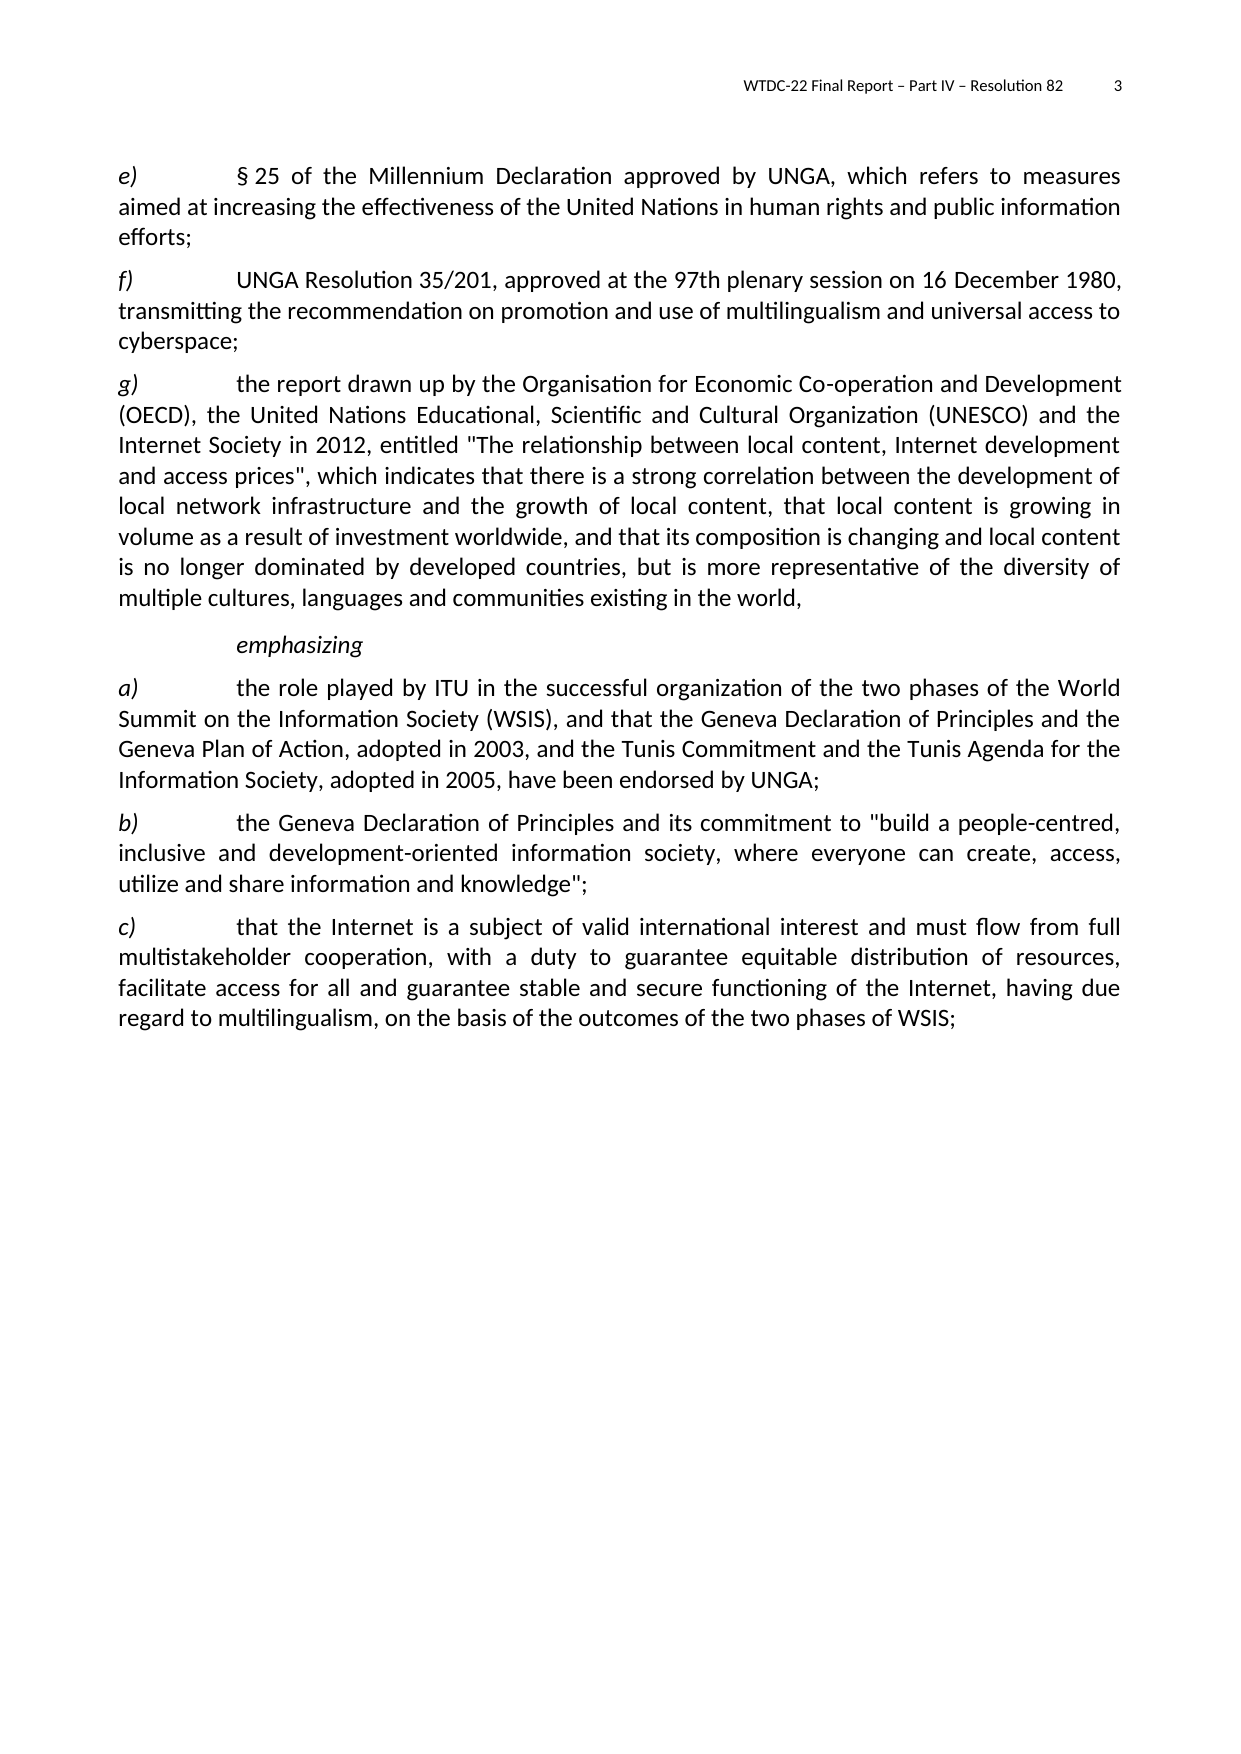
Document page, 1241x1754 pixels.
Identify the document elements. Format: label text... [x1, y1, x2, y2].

text f) UNGA Resolution 35/201, approved at the 97th plenary session on 16 December 1980, transmitting the recommendation on promotion and use of multilingualism and universal access to cyberspace; [118, 264, 1122, 356]
text c) that the Internet is a subject of valid international interest and must flow from full multistakeholder cooperation, with a duty to guarantee equitable distribution of resources, facilitate access for all and guarantee stable and secure functioning of the Internet, having due regard to multilingualism, on the basis of the outcomes of the two phases of WSIS; [118, 911, 1122, 1033]
text e) § 25 of the Millennium Declaration approved by UNGA, which refers to measures aimed at increasing the effectiveness of the United Nations in human rights and public information efforts; [118, 160, 1122, 252]
text g) the report drawn up by the Organisation for Economic Co-operation and Development (OECD), the United Nations Educational, Scientific and Cultural Organization (UNESCO) and the Internet Society in 2012, entitled "The relationship between local content, Internet development and access prices", which indicates that there is a strong correlation between the development of local network infrastructure and the growth of local content, that local content is growing in volume as a result of investment worldwide, and that its composition is changing and local content is no longer dominated by developed countries, but is more representative of the diversity of multiple cultures, languages and communities existing in the world, [118, 368, 1122, 612]
text emphasizing [236, 629, 1122, 660]
text b) the Geneva Declaration of Principles and its commitment to "build a people-centred, inclusive and development-oriented information society, where everyone can create, access, utilize and share information and knowledge"; [118, 807, 1122, 898]
text a) the role played by ITU in the successful organization of the two phases of the World Summit on the Information Society (WSIS), and that the Geneva Declaration of Principles and the Geneva Plan of Action, adopted in 2003, and the Tunis Commitment and the Tunis Agenda for the Information Society, adopted in 2005, have been endorsed by UNGA; [118, 672, 1122, 794]
